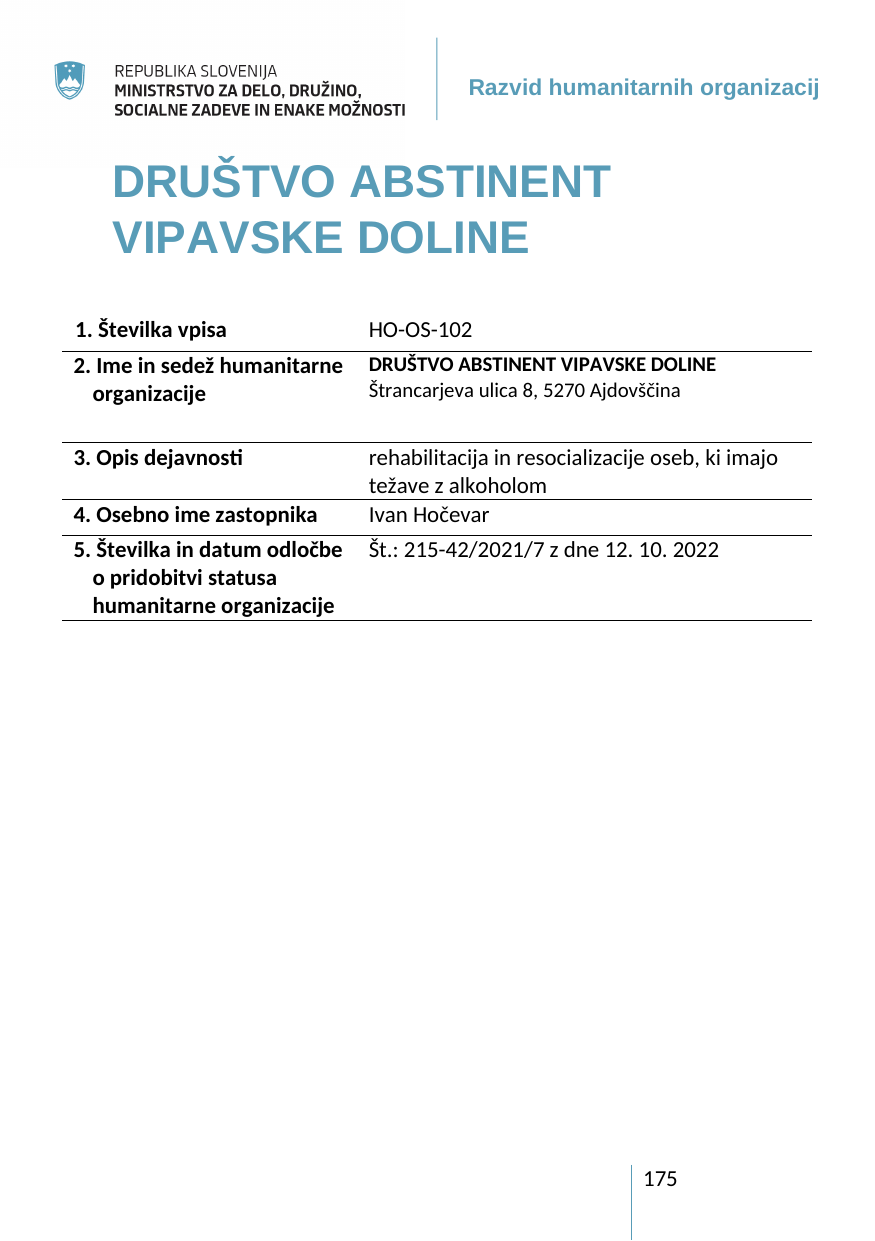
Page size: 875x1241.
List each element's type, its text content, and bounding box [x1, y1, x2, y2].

table_cell rehabilitacija in resocializacije oseb, ki imajo težave z alkoholom [357, 443, 812, 499]
table_header 1. Številka vpisa [62, 315, 357, 351]
table_cell 5. Številka in datum odločbe o pridobitvi statusa humanitarne organizacije [62, 536, 357, 619]
table_cell 4. Osebno ime zastopnika [62, 500, 357, 534]
subtitle DRUŠTVO ABSTINENT VIPAVSKE DOLINE [112, 154, 762, 264]
table_cell DRUŠTVO ABSTINENT VIPAVSKE DOLINE Štrancarjeva ulica 8, 5270 Ajdovščina [357, 352, 812, 442]
table_cell 3. Opis dejavnosti [62, 443, 357, 499]
table_cell Št.: 215-42/2021/7 z dne 12. 10. 2022 [357, 536, 812, 619]
picture [0, 0, 406, 168]
table_cell 2. Ime in sedež humanitarne organizacije [62, 352, 357, 442]
table_header HO-OS-102 [357, 315, 812, 351]
table_cell Ivan Hočevar [357, 500, 812, 534]
